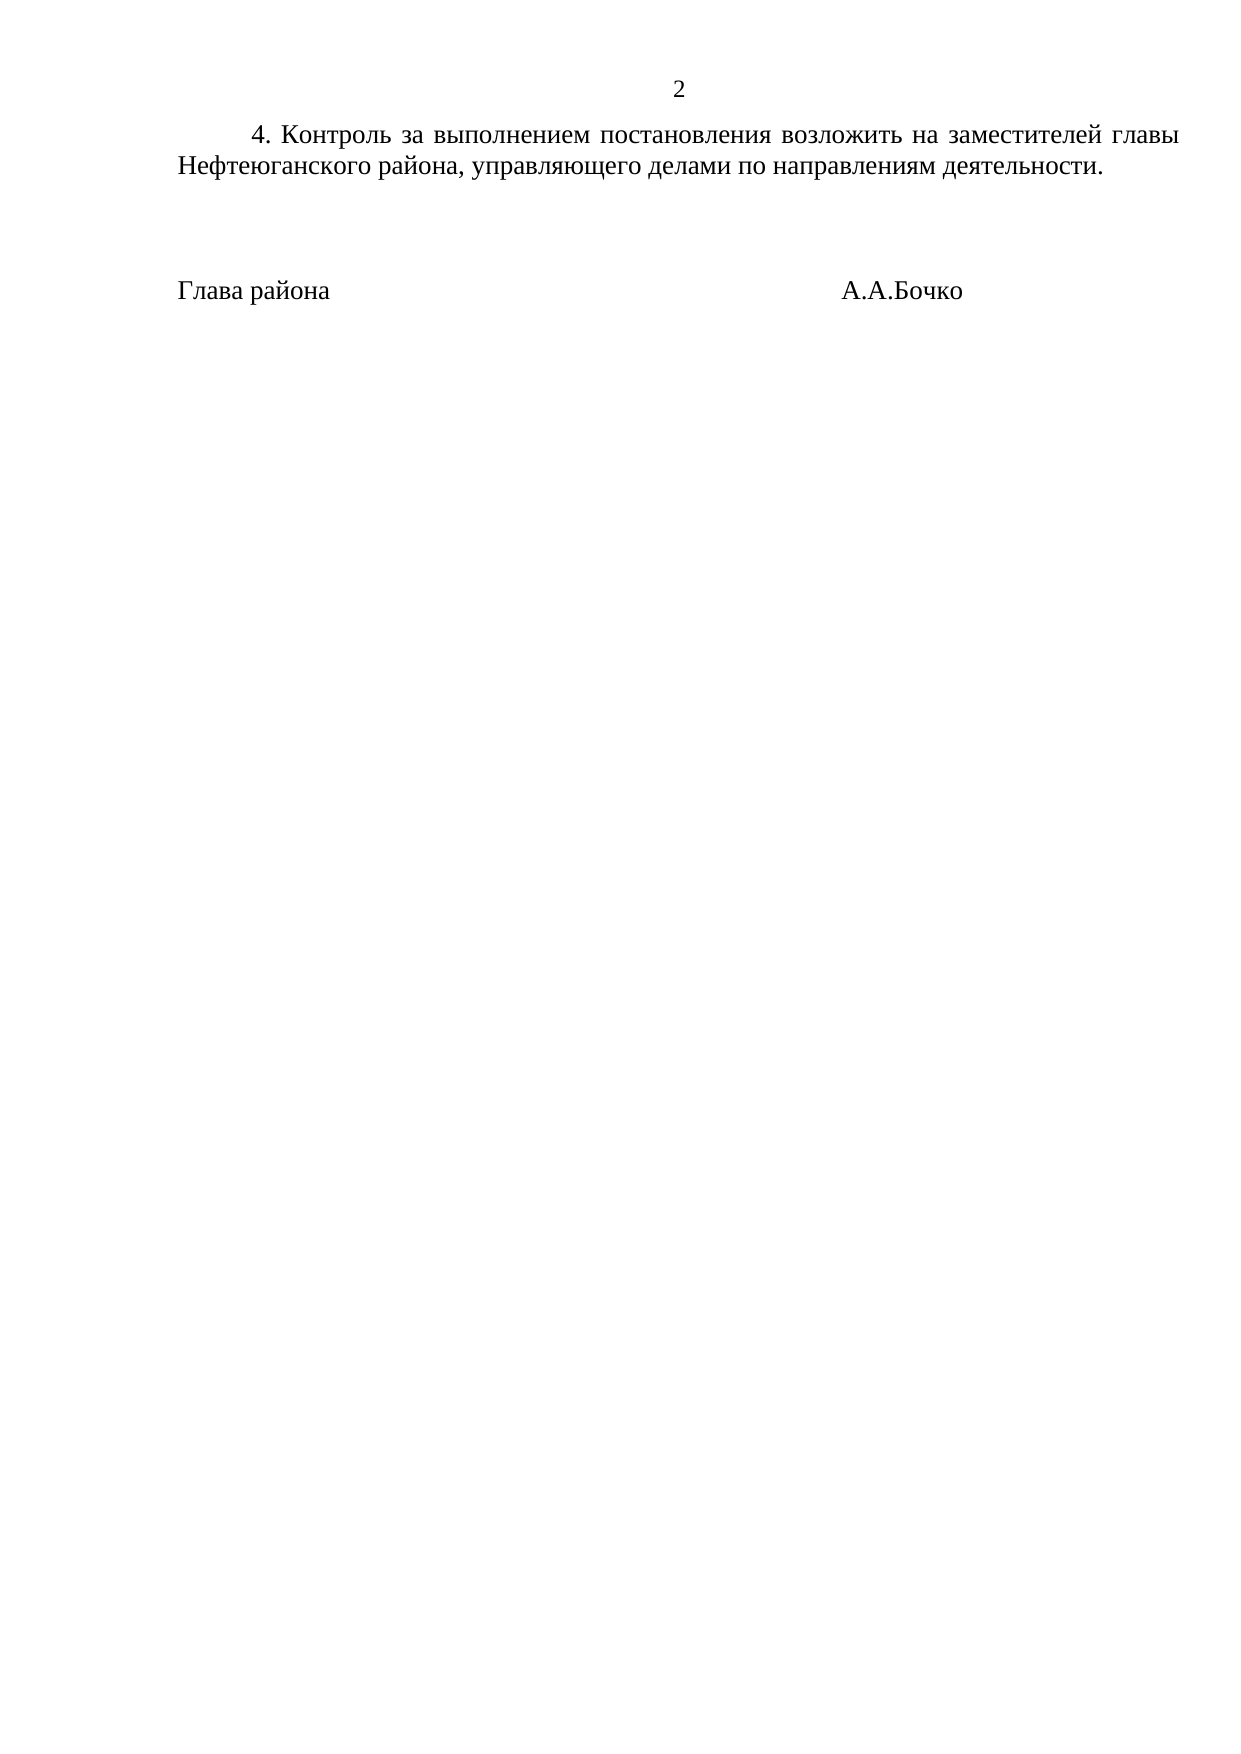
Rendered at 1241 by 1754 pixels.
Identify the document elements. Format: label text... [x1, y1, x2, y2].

text Глава района А.А.Бочко [177, 274, 1181, 305]
list Контроль за выполнением постановления возложить на заместителей главы Нефтеюганского района, управляющего делами по направлениям деятельности. [177, 118, 1181, 180]
